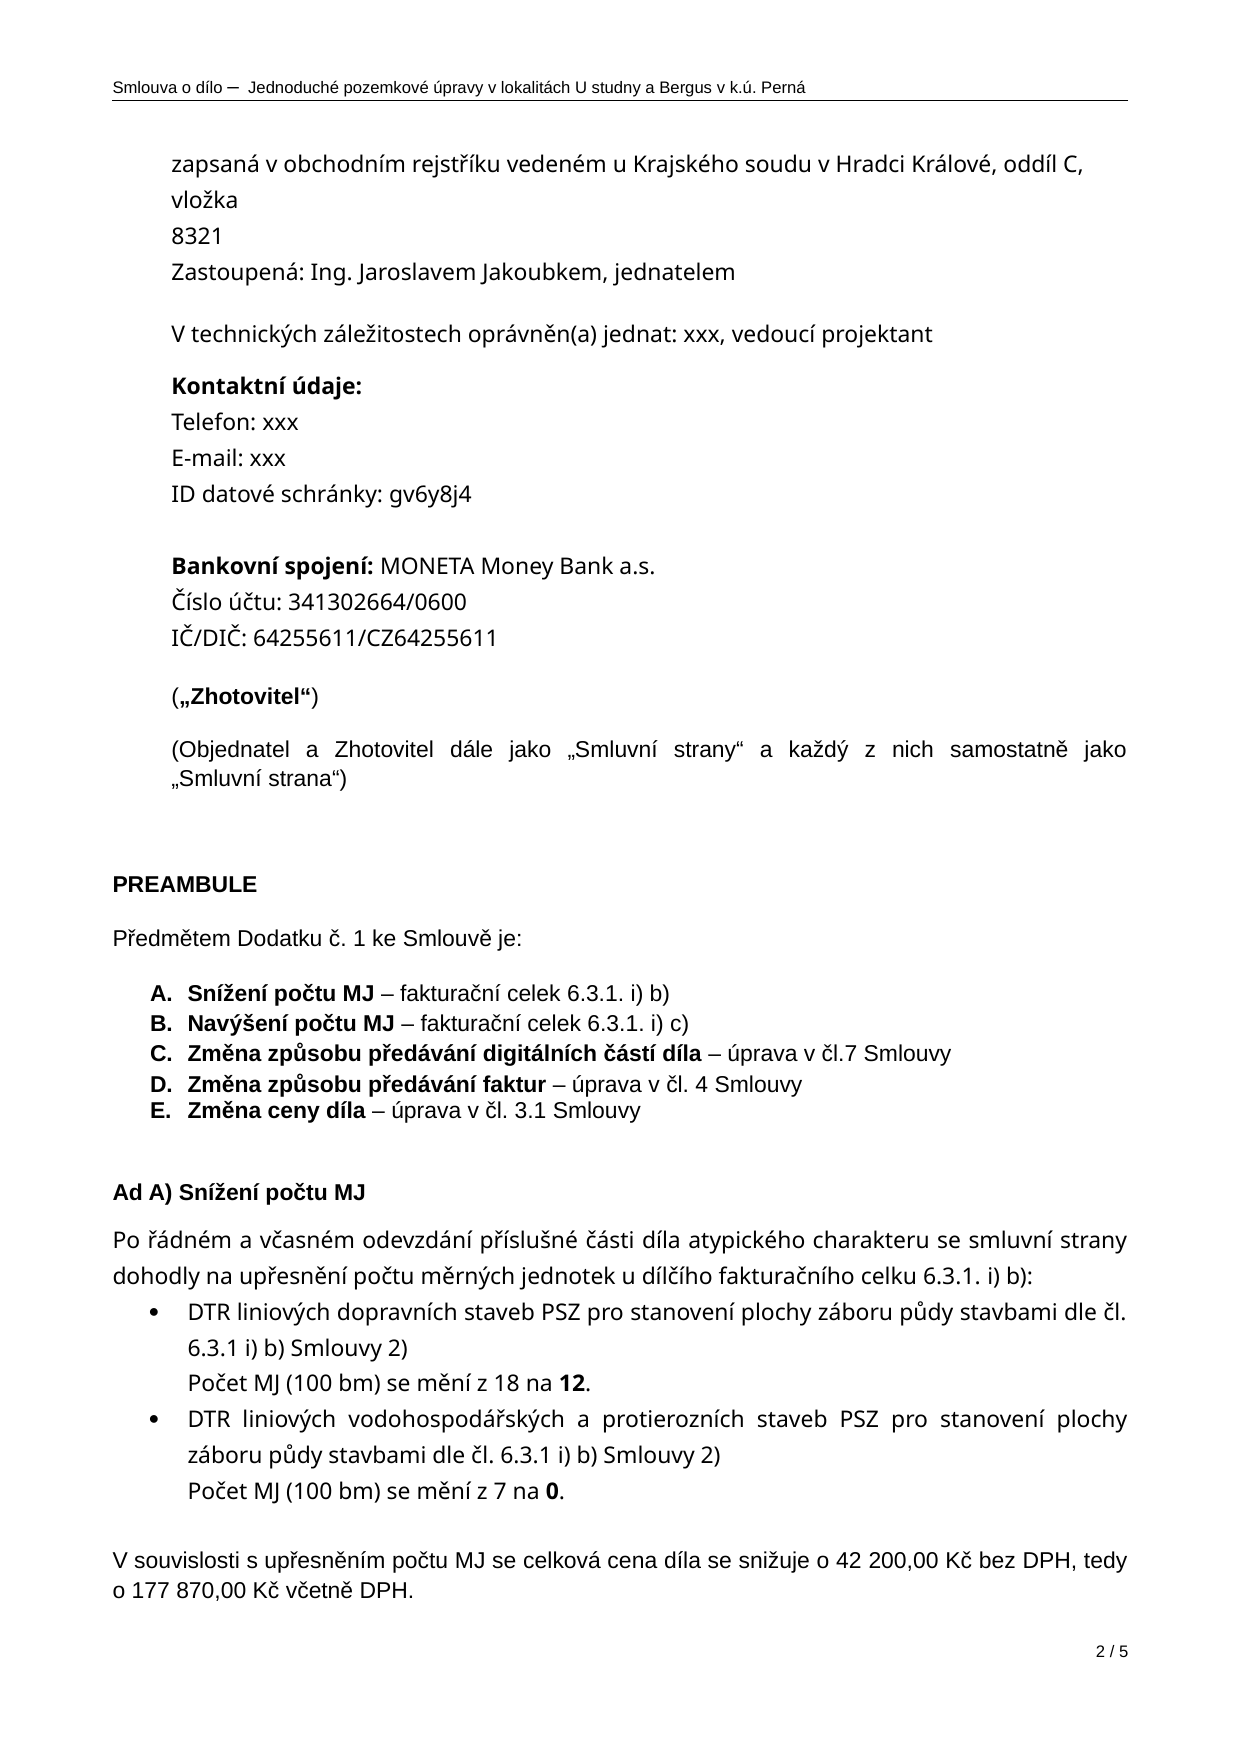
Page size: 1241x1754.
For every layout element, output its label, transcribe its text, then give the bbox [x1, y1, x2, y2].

text Telefon: xxx [171, 406, 1128, 437]
list Změna ceny díla – úprava v čl. 3.1 Smlouvy [150, 1097, 1128, 1123]
list Snížení počtu MJ – fakturační celek 6.3.1. i) b) [150, 980, 1128, 1006]
list DTR liniových dopravních staveb PSZ pro stanovení plochy záboru půdy stavbami dle čl. 6.3.1 i) b) Smlouvy 2) [150, 1296, 1128, 1363]
list Počet MJ (100 bm) se mění z 7 na 0. [187, 1475, 1128, 1506]
list DTR liniových vodohospodářských a protierozních staveb PSZ pro stanovení plochy záboru půdy stavbami dle čl. 6.3.1 i) b) Smlouvy 2) [150, 1403, 1128, 1471]
text IČ/DIČ: 64255611/CZ64255611 [171, 622, 1128, 653]
text Bankovní spojení: MONETA Money Bank a.s. [171, 550, 1128, 581]
text Po řádném a včasném odevzdání příslušné části díla atypického charakteru se smluvní strany dohodly na upřesnění počtu měrných jednotek u dílčího fakturačního celku 6.3.1. i) b): [112, 1224, 1128, 1291]
text (Objednatel a Zhotovitel dále jako „Smluvní strany“ a každý z nich samostatně jako „Smluvní strana“) [171, 736, 1128, 791]
list Navýšení počtu MJ – fakturační celek 6.3.1. i) c) [150, 1010, 1128, 1037]
list Počet MJ (100 bm) se mění z 18 na 12. [187, 1367, 1128, 1399]
list Změna způsobu předávání digitálních částí díla – úprava v čl.7 Smlouvy [150, 1040, 1128, 1067]
text V technických záležitostech oprávněn(a) jednat: xxx, vedoucí projektant [171, 317, 1128, 349]
text Kontaktní údaje: [171, 370, 1128, 401]
text E-mail: xxx [171, 442, 1128, 473]
text 8321 [171, 219, 1128, 251]
text („Zhotovitel“) [171, 683, 1128, 709]
text Číslo účtu: 341302664/0600 [171, 586, 1128, 617]
list Změna způsobu předávání faktur – úprava v čl. 4 Smlouvy [150, 1071, 1128, 1097]
text zapsaná v obchodním rejstříku vedeném u Krajského soudu v Hradci Králové, oddíl C, vložka [171, 148, 1128, 215]
text ID datové schránky: gv6y8j4 [171, 478, 1128, 509]
text Předmětem Dodatku č. 1 ke Smlouvě je: [112, 925, 1128, 951]
list Ad A) Snížení počtu MJ [112, 1178, 1128, 1205]
text Zastoupená: Ing. Jaroslavem Jakoubkem, jednatelem [171, 256, 1128, 287]
list V souvislosti s upřesněním počtu MJ se celková cena díla se snižuje o 42 200,00 Kč bez DPH, tedy o 177 870,00 Kč včetně DPH. [112, 1547, 1128, 1604]
text PREAMBULE [112, 871, 1128, 898]
